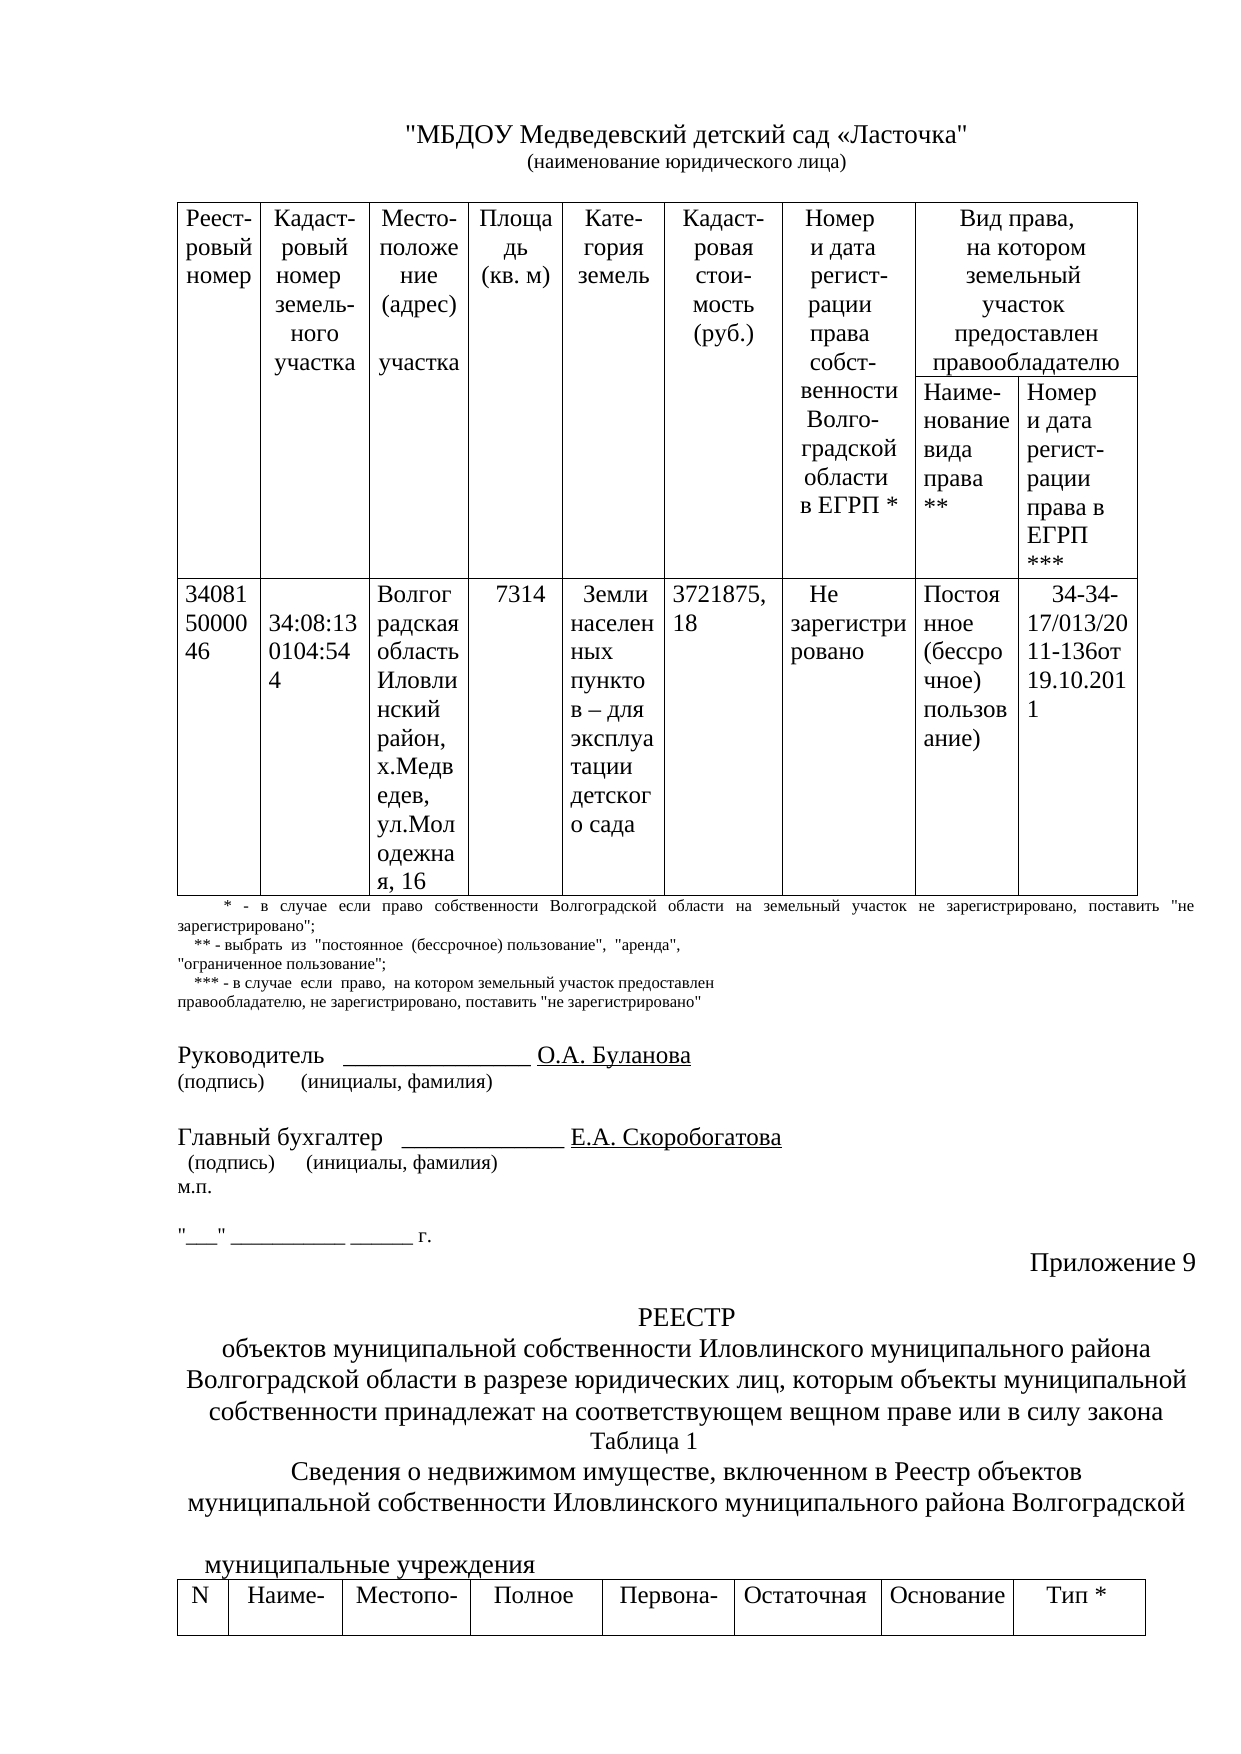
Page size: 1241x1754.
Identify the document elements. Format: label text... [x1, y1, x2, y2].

table_cell Земли населенных пунктов – для эксплуатации детского сада [563, 579, 664, 895]
text "МБДОУ Медведевский детский сад «Ласточка" [177, 118, 1196, 149]
table_header Реест- ровый номер [178, 203, 260, 578]
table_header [343, 1580, 470, 1635]
table_header Кадаст-ровый номер земель-ного участка [261, 203, 369, 578]
table_cell 34:08:130104:544 [261, 579, 369, 895]
text "ограниченное пользование"; [177, 954, 1196, 973]
table_header Номер и дата регист- рации права собст- венности Волго- градской области в ЕГРП * [783, 203, 915, 578]
table_header N п/п [178, 1580, 228, 1635]
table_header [735, 1580, 881, 1635]
text Приложение 9 [177, 1247, 1196, 1278]
text Сведения о недвижимом имуществе, включенном в Реестр объектов [177, 1455, 1196, 1486]
table_header Кадаст-ровая стои- мость (руб.) [665, 203, 782, 578]
text Руководитель _______________ О.А. Буланова [177, 1040, 1196, 1069]
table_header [229, 1580, 342, 1635]
text Таблица 1 [177, 1426, 1196, 1455]
text ** - выбрать из "постоянное (бессрочное) пользование", "аренда", [177, 934, 1196, 954]
text м.п. [177, 1174, 1196, 1198]
text объектов муниципальной собственности Иловлинского муниципального района Волгоградской области в разрезе юридических лиц, которым объекты муниципальной собственности принадлежат на соответствующем вещном праве или в силу закона [177, 1332, 1196, 1426]
table_cell Номер и дата регист- рации права в ЕГРП *** [1019, 377, 1137, 578]
text "___" ___________ ______ г. [177, 1222, 1196, 1247]
text (наименование юридического лица) [177, 149, 1196, 173]
table_cell 3721875,18 [665, 579, 782, 895]
table_cell Постоянное (бессрочное) пользование) [916, 579, 1018, 895]
text муниципальные учреждения [177, 1548, 1196, 1579]
text правообладателю, не зарегистрировано, поставить "не зарегистрировано" [177, 992, 1196, 1011]
table_header Площадь (кв. м) [469, 203, 562, 578]
text муниципальной собственности Иловлинского муниципального района Волгоградской [177, 1486, 1196, 1517]
table_cell Волгоградская область Иловлинский район, х.Медведев, ул.Молодежная, 16 [370, 579, 468, 895]
table_header Кате- гория земель [563, 203, 664, 578]
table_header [471, 1580, 602, 1635]
table_cell 34-34-17/013/2011-136от 19.10.2011 [1019, 579, 1137, 895]
table_cell 7314 [469, 579, 562, 895]
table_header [603, 1580, 734, 1635]
table_cell Не зарегистрировано [783, 579, 915, 895]
table_cell Наиме- нование вида права ** [916, 377, 1018, 578]
table_header Место- положение (адрес) участка [370, 203, 468, 578]
text * - в случае если право собственности Волгоградской области на земельный участок не зарегистрировано, поставить "не зарегистрировано"; [177, 896, 1196, 934]
table_cell 340815000046 [178, 579, 260, 895]
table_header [882, 1580, 1013, 1635]
text Главный бухгалтер _____________ Е.А. Скоробогатова [177, 1122, 1196, 1150]
text (подпись) (инициалы, фамилия) [177, 1069, 1196, 1093]
text *** - в случае если право, на котором земельный участок предоставлен [177, 973, 1196, 992]
table_header Тип * объекта [1014, 1580, 1145, 1635]
text РЕЕСТР [177, 1301, 1196, 1332]
text (подпись) (инициалы, фамилия) [177, 1150, 1196, 1174]
table_header Вид права, на котором земельный участок предоставлен правообладателю [916, 203, 1137, 376]
